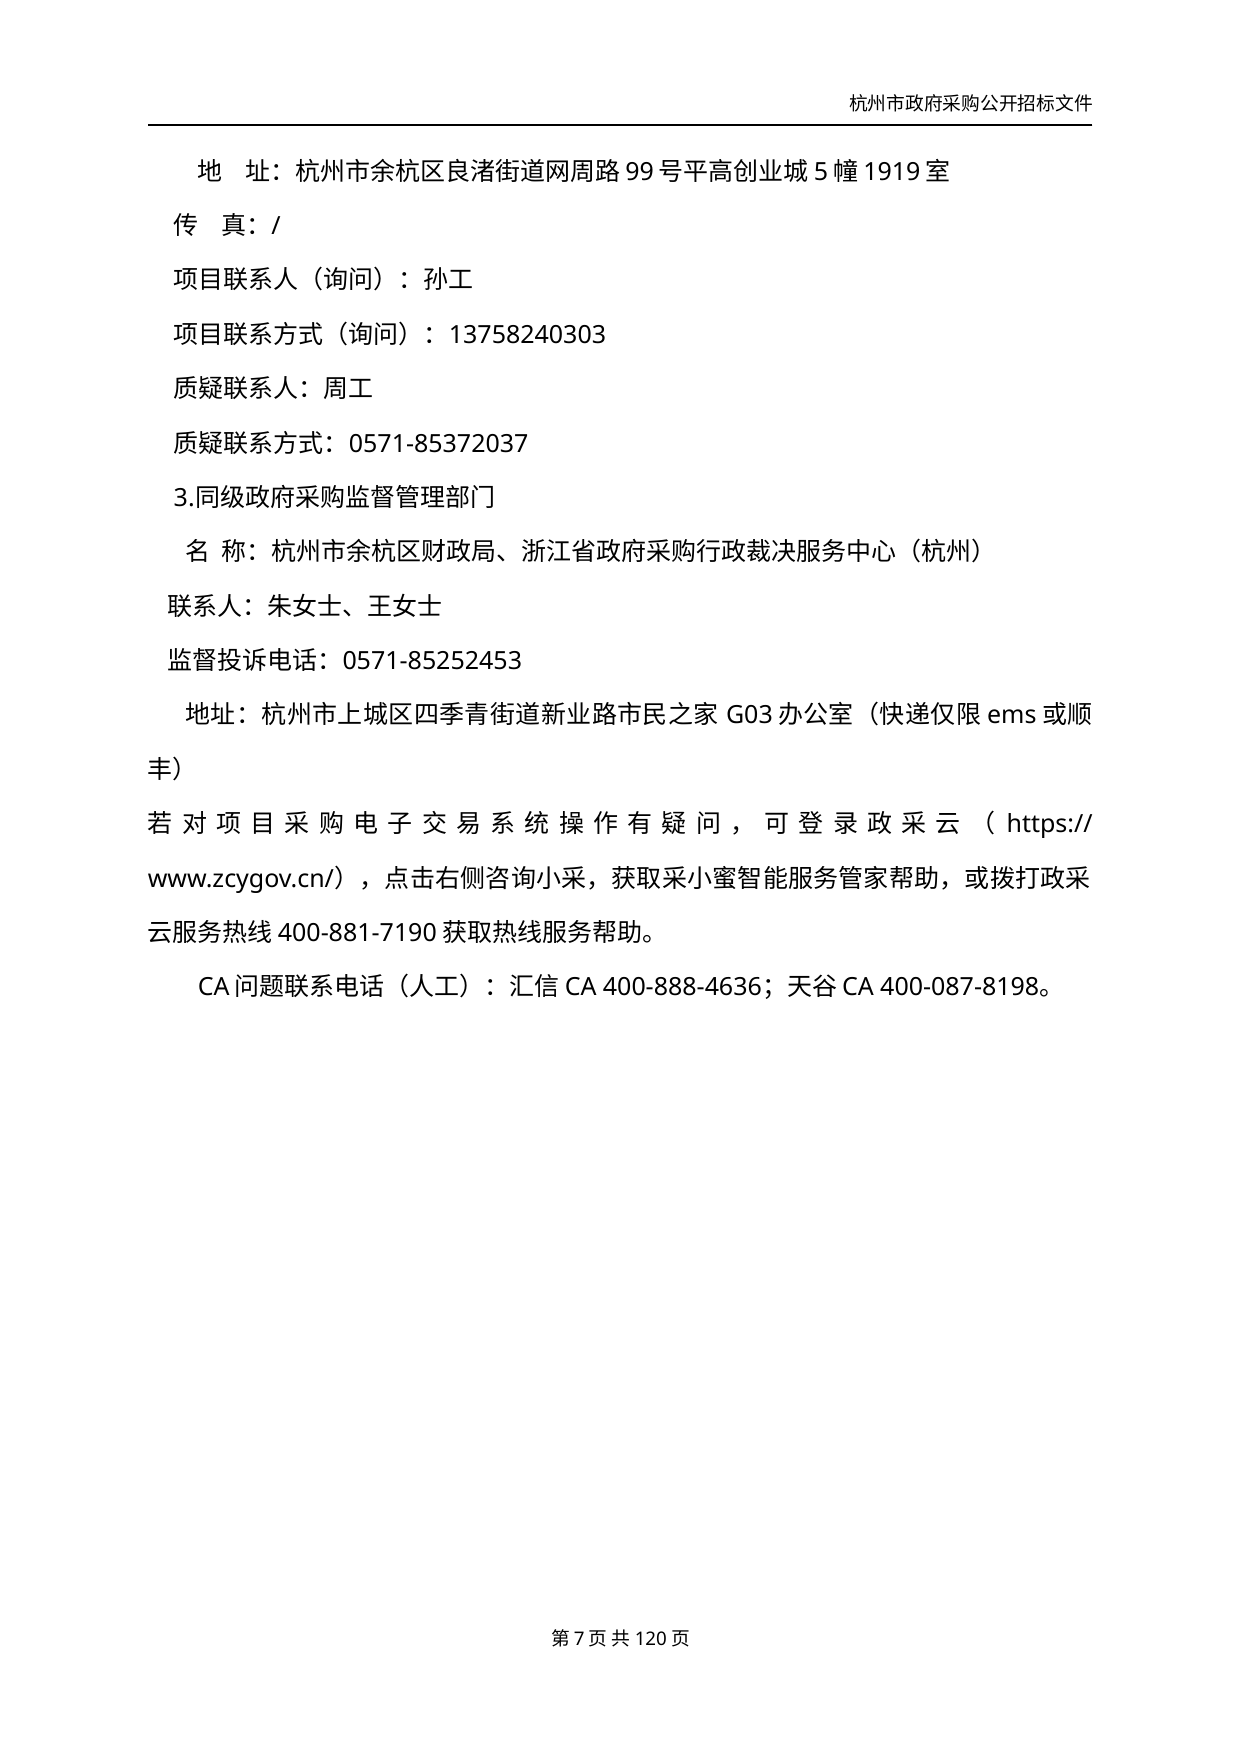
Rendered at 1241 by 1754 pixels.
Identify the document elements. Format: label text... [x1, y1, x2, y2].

text 质疑联系方式：0571-85372037 [148, 423, 1092, 459]
text 监督投诉电话：0571-85252453 [148, 641, 1092, 677]
text 地 址：杭州市余杭区良渚街道网周路99号平高创业城5幢1919室 [148, 151, 1092, 187]
text 项目联系方式（询问）：13758240303 [148, 314, 1092, 351]
text CA问题联系电话（人工）：汇信CA 400-888-4636；天谷CA 400-087-8198。 [148, 967, 1092, 1003]
text 地址：杭州市上城区四季青街道新业路市民之家G03办公室（快递仅限ems或顺丰） [148, 695, 1092, 786]
text 若对项目采购电子交易系统操作有疑问，可登录政采云（https://www.zcygov.cn/），点击右侧咨询小采，获取采小蜜智能服务管家帮助，或拨打政采云服务热线400-881-7190获取热线服务帮助。 [148, 804, 1092, 949]
text 名 称：杭州市余杭区财政局、浙江省政府采购行政裁决服务中心（杭州） [148, 532, 1092, 568]
text 质疑联系人：周工 [148, 369, 1092, 405]
text 3.同级政府采购监督管理部门 [148, 477, 1092, 514]
text 项目联系人（询问）：孙工 [148, 260, 1092, 296]
text 联系人：朱女士、王女士 [148, 586, 1092, 622]
text 传 真：/ [148, 206, 1092, 242]
